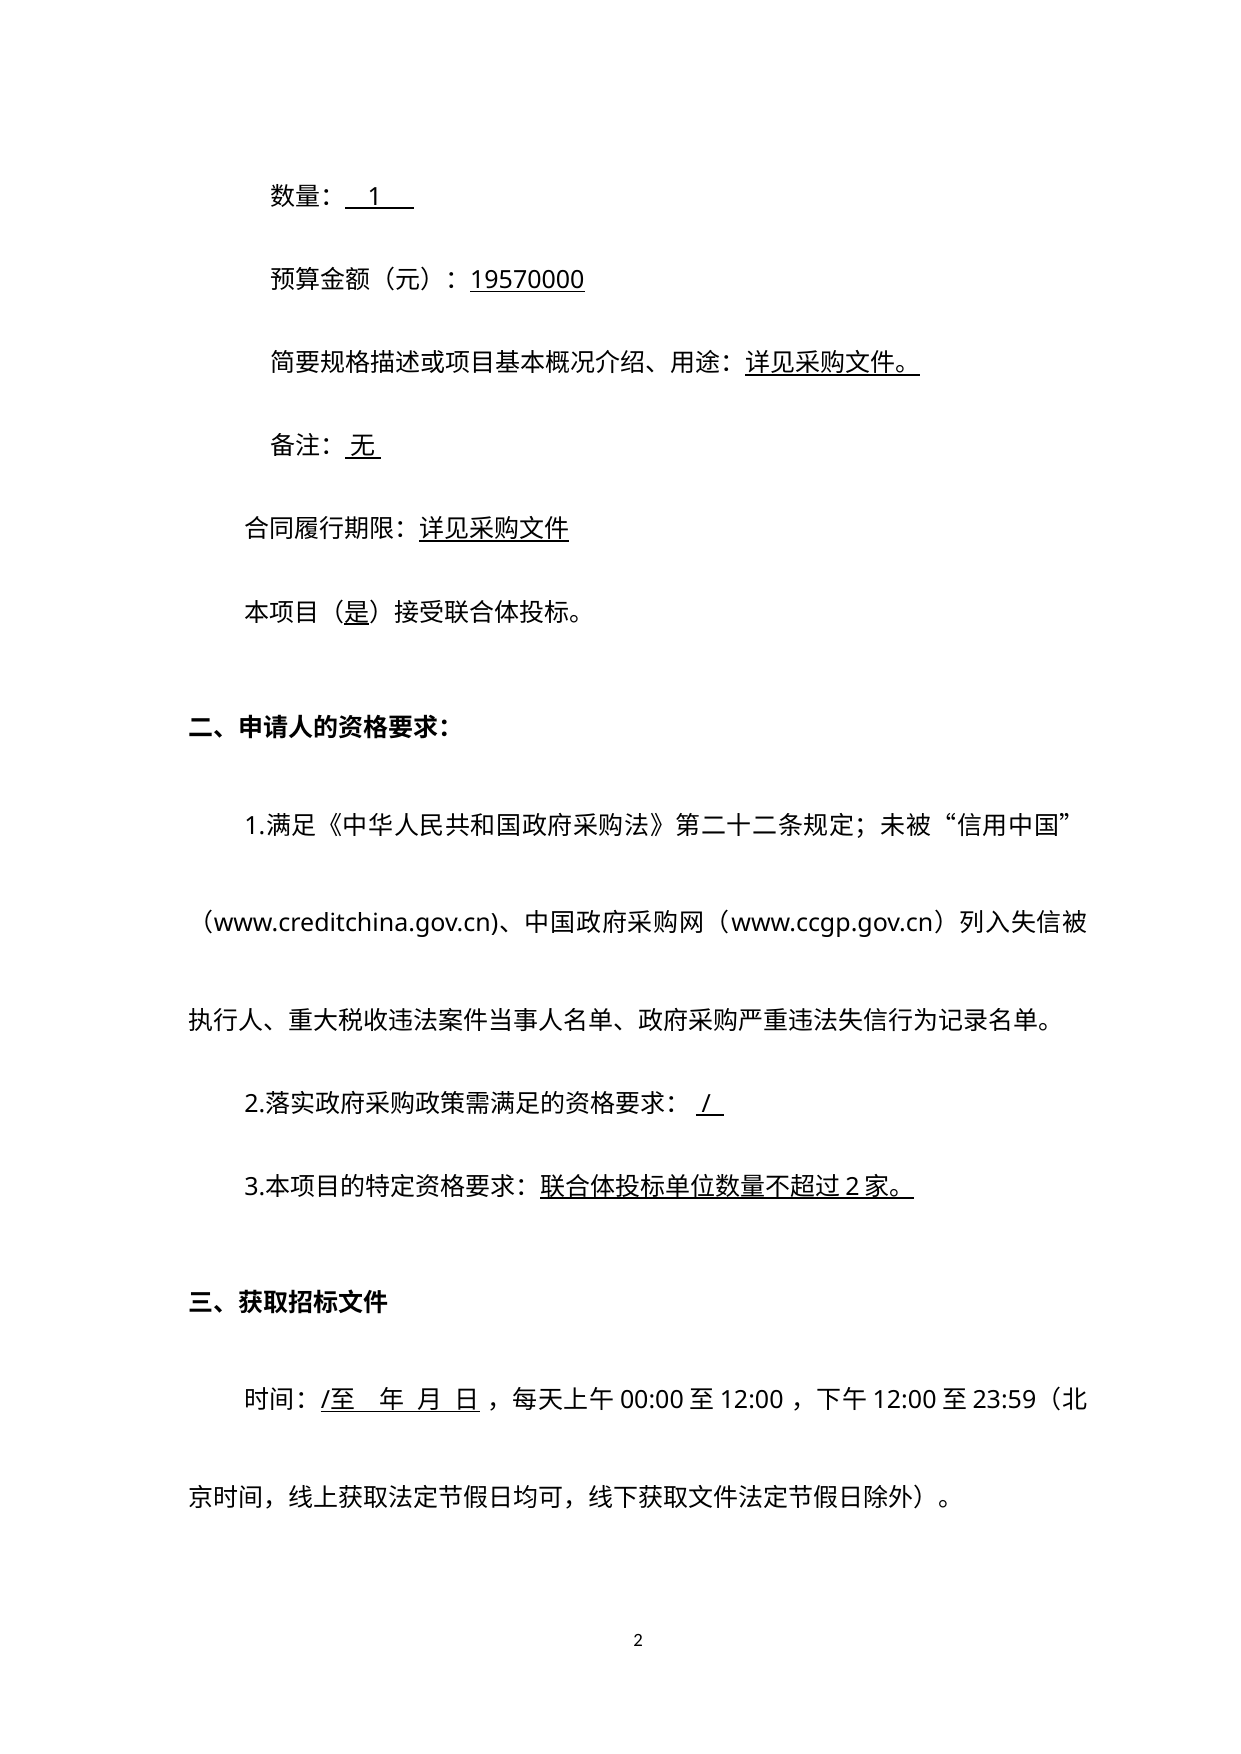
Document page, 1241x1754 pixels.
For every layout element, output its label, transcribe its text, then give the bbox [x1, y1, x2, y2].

text 三、获取招标文件 [188, 1268, 1088, 1333]
text 1.满足《中华人民共和国政府采购法》第二十二条规定；未被“信用中国”（www.creditchina.gov.cn)、中国政府采购网（www.ccgp.gov.cn）列入失信被执行人、重大税收违法案件当事人名单、政府采购严重违法失信行为记录名单。 [188, 791, 1088, 1051]
text 合同履行期限：详见采购文件 [188, 494, 1088, 559]
text 本项目（是）接受联合体投标。 [188, 578, 1088, 643]
text 二、申请人的资格要求： [188, 693, 1088, 758]
text 数量： 1 [188, 162, 1088, 227]
text 备注： 无 [188, 411, 1088, 476]
text 预算金额（元）：19570000 [188, 245, 1088, 310]
text 2.落实政府采购政策需满足的资格要求： / [188, 1069, 1088, 1134]
text 时间：/至 年 月 日 ，每天上午00:00至12:00 ，下午12:00至23:59（北京时间，线上获取法定节假日均可，线下获取文件法定节假日除外）。 [188, 1365, 1088, 1528]
text 3.本项目的特定资格要求：联合体投标单位数量不超过2家。 [188, 1152, 1088, 1217]
text 简要规格描述或项目基本概况介绍、用途：详见采购文件。 [188, 328, 1088, 393]
